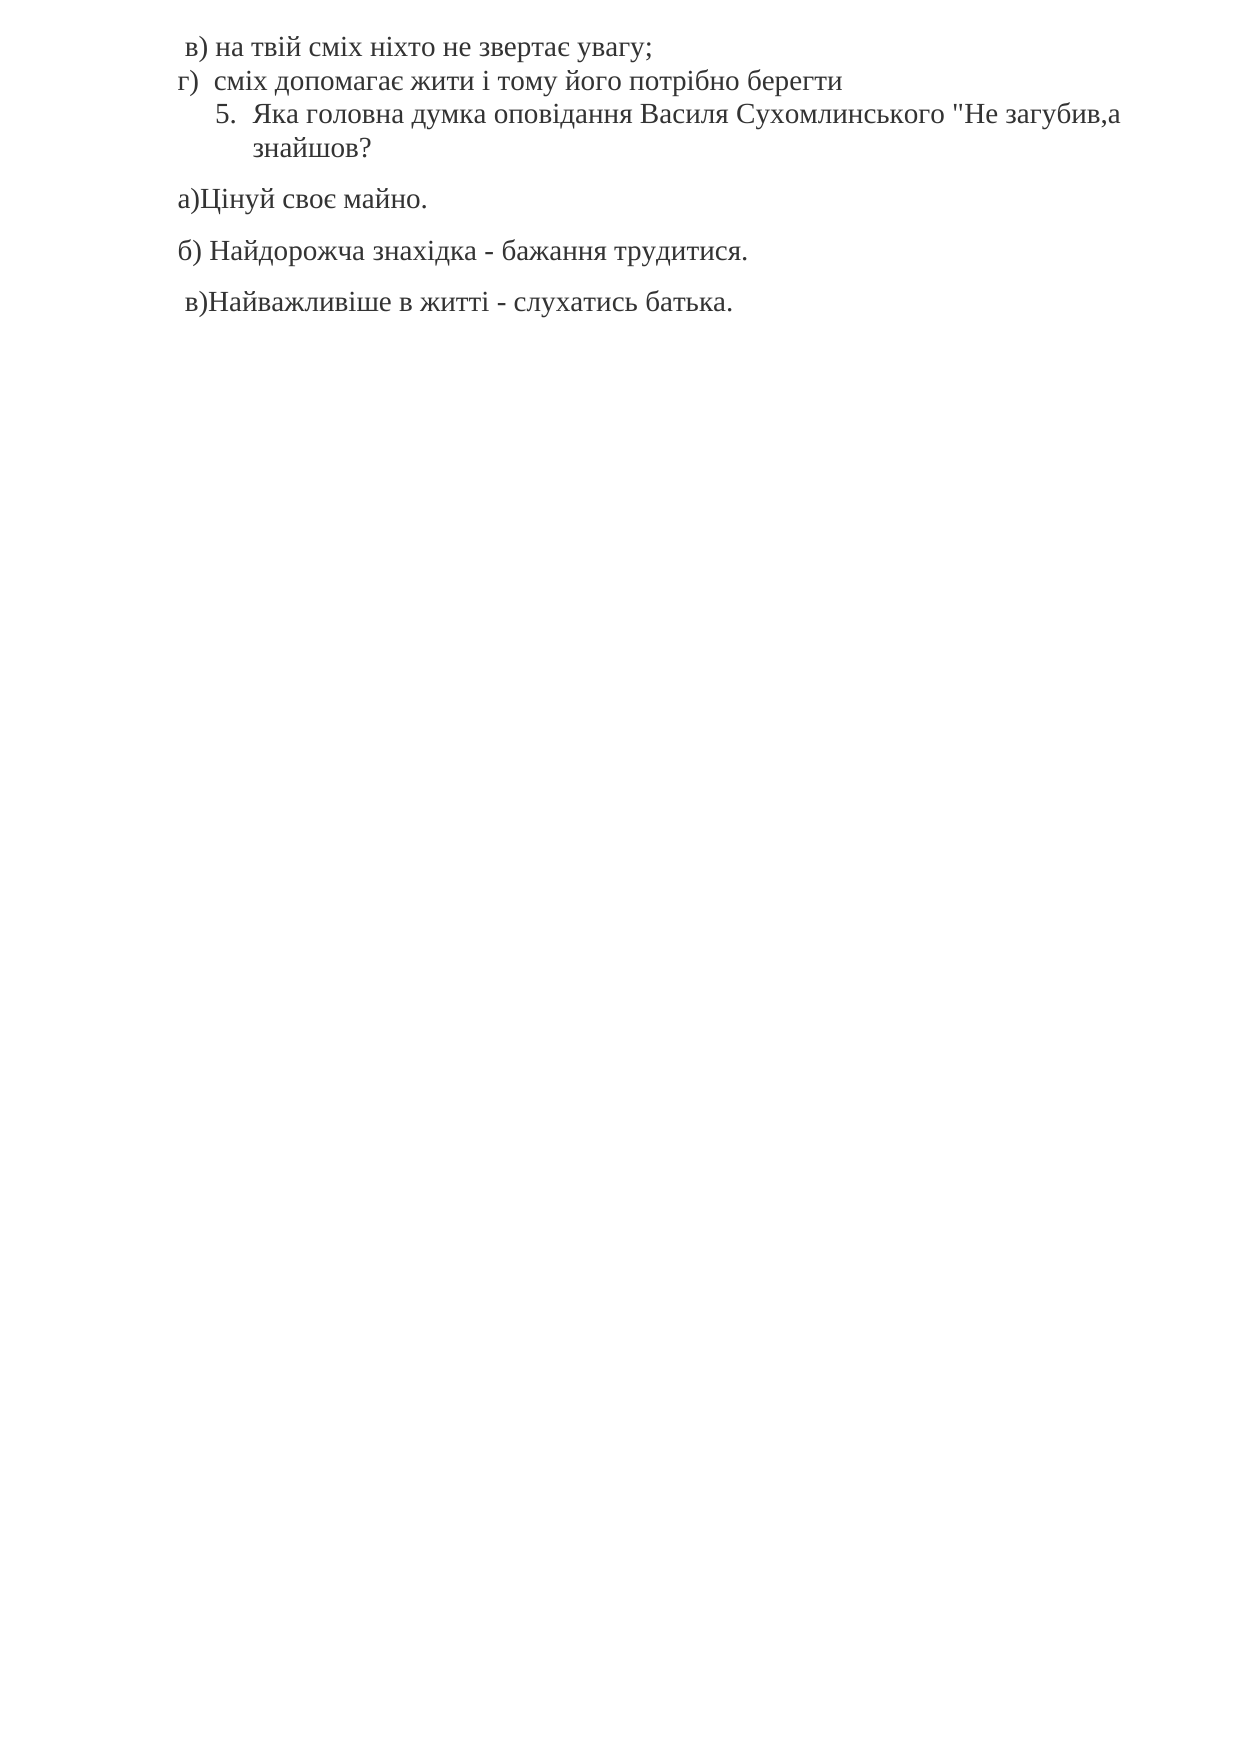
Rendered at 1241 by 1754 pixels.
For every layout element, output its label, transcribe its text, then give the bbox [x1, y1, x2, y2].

list Яка головна думка оповідання Василя Сухомлинського "Не загубив,а знайшов? [215, 97, 1152, 164]
text б) Найдорожча знахідка - бажання трудитися. [177, 233, 1152, 266]
text в)Найважливіше в житті - слухатись батька. [177, 284, 1152, 318]
text г) сміх допомагає жити і тому його потрібно берегти [177, 63, 1152, 97]
text а)Цінуй своє майно. [177, 182, 1152, 215]
text в) на твій сміх ніхто не звертає увагу; [177, 29, 1152, 63]
